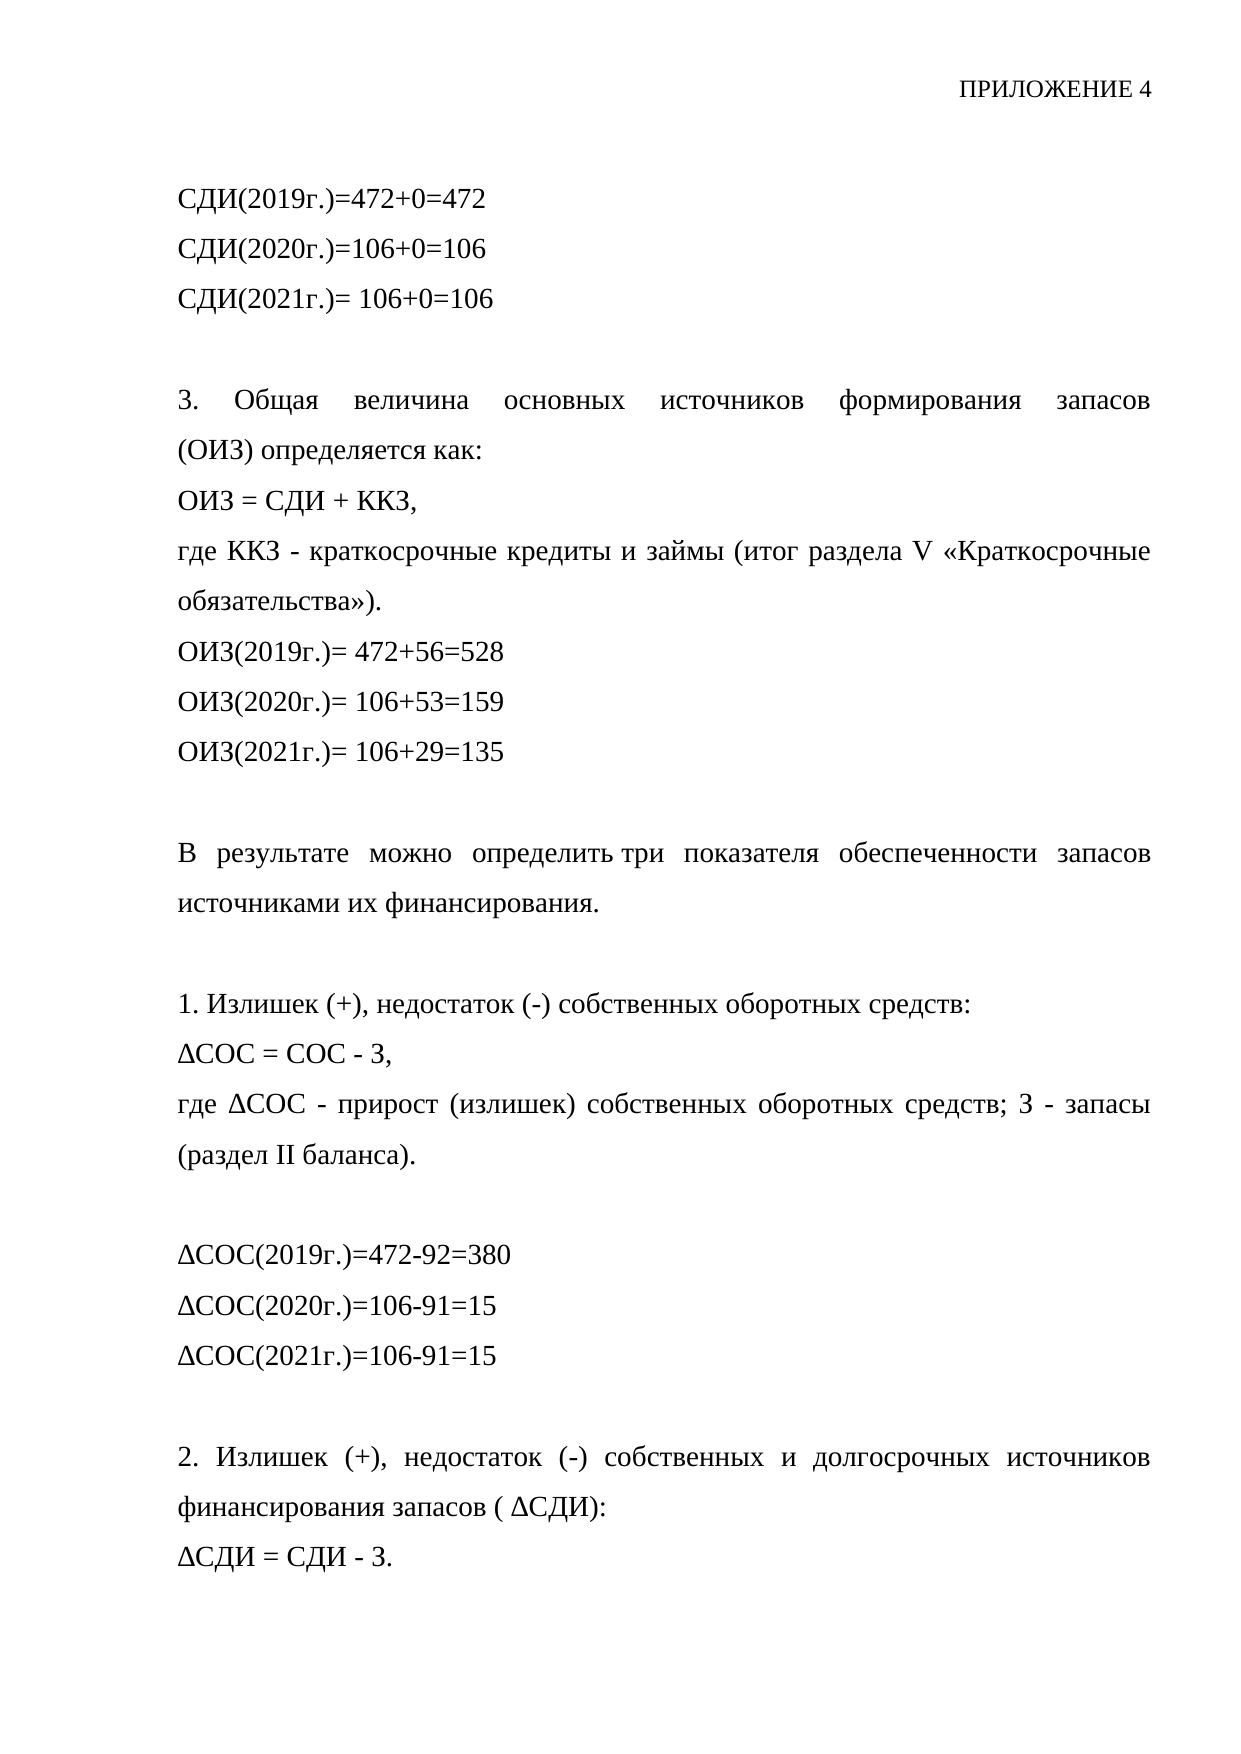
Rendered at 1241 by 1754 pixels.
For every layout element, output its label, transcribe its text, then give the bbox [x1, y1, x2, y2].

text В результате можно определить три показателя обеспеченности запасов источниками их финансирования. [177, 835, 1152, 919]
text ∆СОС(2020г.)=106-91=15 [177, 1288, 1152, 1321]
text 2. Излишек (+), недостаток (-) собственных и долгосрочных источников финансирования запасов ( ∆СДИ): [177, 1439, 1152, 1522]
text ОИЗ(2019г.)= 472+56=528 [177, 634, 1152, 667]
text 3. Общая величина основных источников формирования запасов (ОИЗ) определяется как: [177, 382, 1152, 466]
text где ККЗ - краткосрочные кредиты и займы (итог раздела V «Краткосрочные обязательства»). [177, 533, 1152, 617]
text ∆СОС(2019г.)=472-92=380 [177, 1237, 1152, 1271]
text ∆СОС(2021г.)=106-91=15 [177, 1338, 1152, 1372]
text ОИЗ = СДИ + ККЗ, [177, 483, 1152, 516]
text СДИ(2020г.)=106+0=106 [177, 231, 1152, 265]
text ОИЗ(2021г.)= 106+29=135 [177, 734, 1152, 768]
text ОИЗ(2020г.)= 106+53=159 [177, 684, 1152, 717]
text ∆СОС = СОС - З, [177, 1036, 1152, 1070]
text СДИ(2021г.)= 106+0=106 [177, 281, 1152, 315]
text 1. Излишек (+), недостаток (-) собственных оборотных средств: [177, 986, 1152, 1019]
text где ∆СОС - прирост (излишек) собственных оборотных средств; З - запасы (раздел II баланса). [177, 1086, 1152, 1170]
text СДИ(2019г.)=472+0=472 [177, 181, 1152, 214]
text ∆СДИ = СДИ - З. [177, 1539, 1152, 1573]
